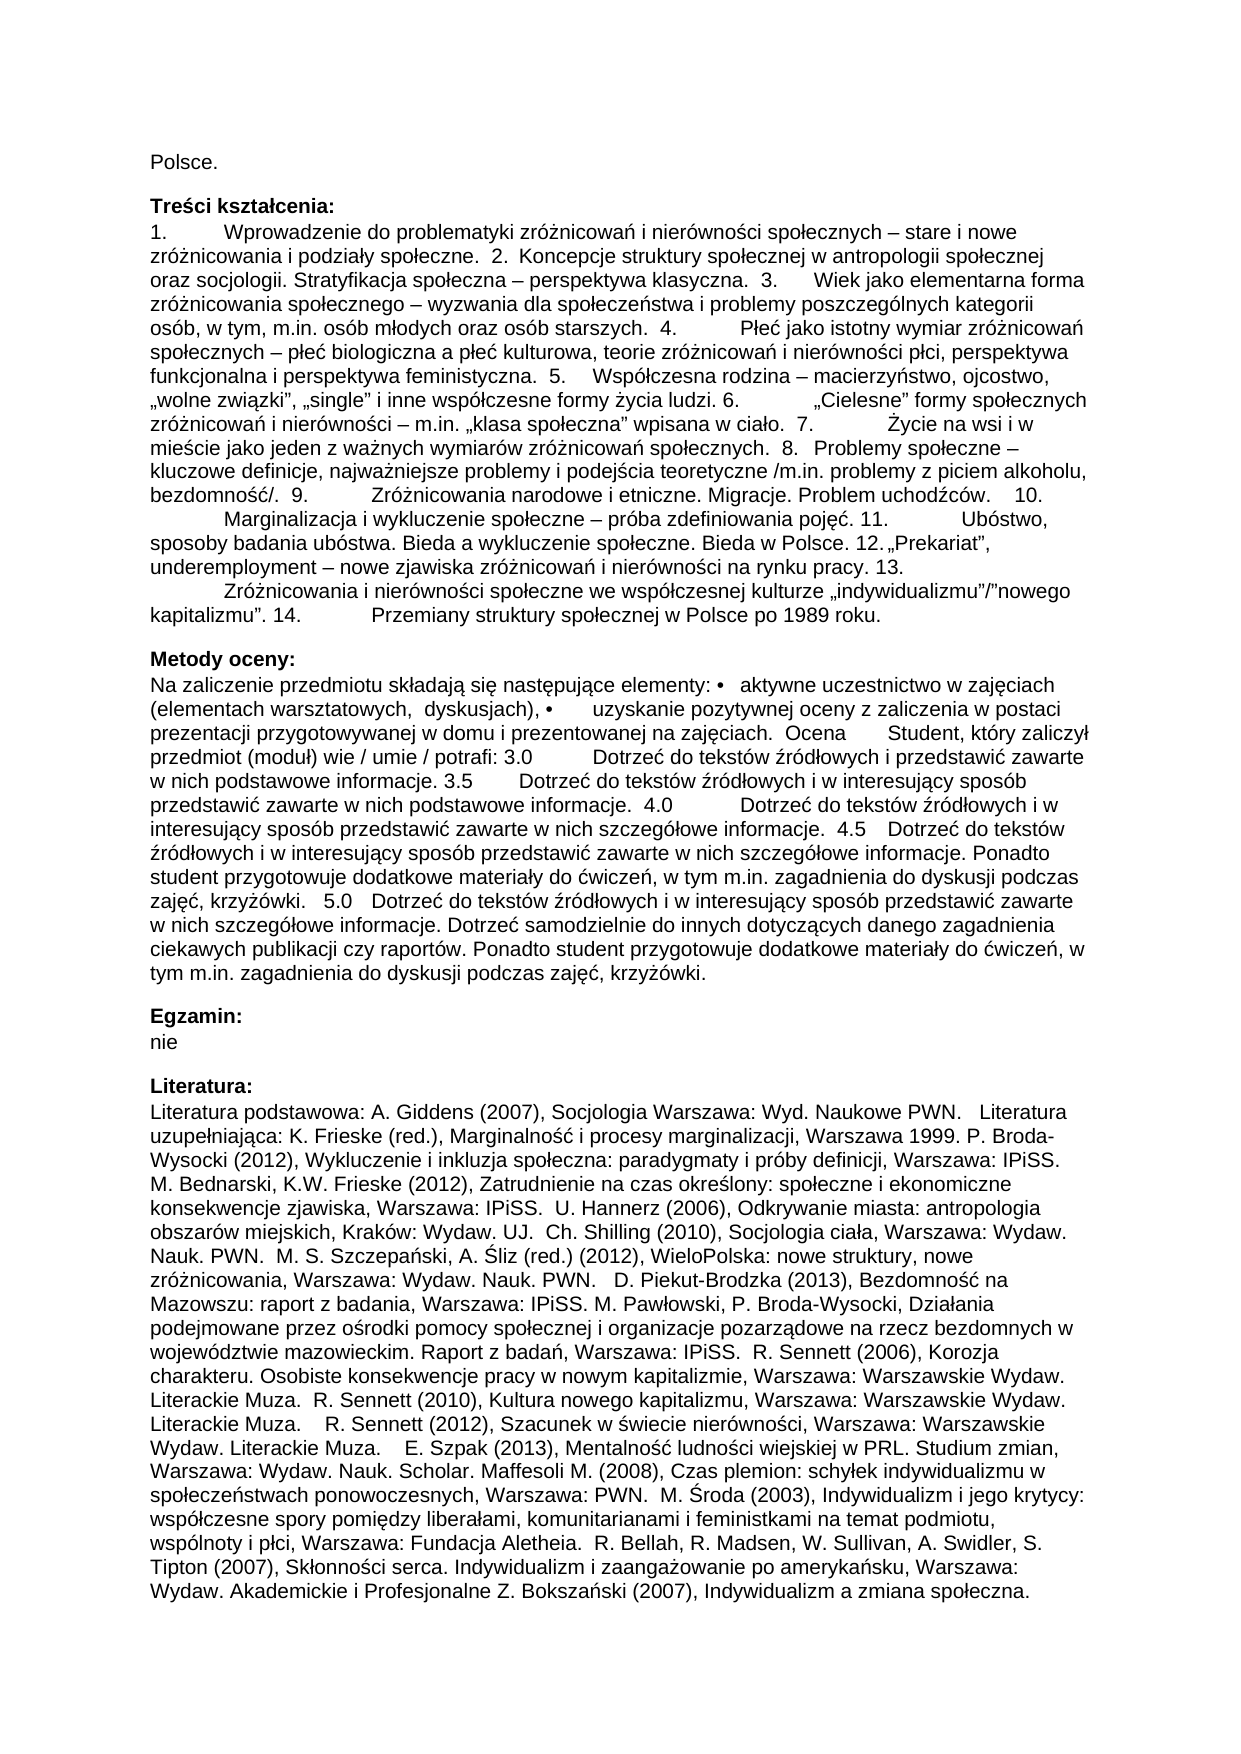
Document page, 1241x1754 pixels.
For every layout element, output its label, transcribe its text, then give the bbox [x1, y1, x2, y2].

text 1. Wprowadzenie do problematyki zróżnicowań i nierówności społecznych – stare i nowe zróżnicowania i podziały społeczne. 2. Koncepcje struktury społecznej w antropologii społecznej oraz socjologii. Stratyfikacja społeczna – perspektywa klasyczna. 3. Wiek jako elementarna forma zróżnicowania społecznego – wyzwania dla społeczeństwa i problemy poszczególnych kategorii osób, w tym, m.in. osób młodych oraz osób starszych. 4. Płeć jako istotny wymiar zróżnicowań społecznych – płeć biologiczna a płeć kulturowa, teorie zróżnicowań i nierówności płci, perspektywa funkcjonalna i perspektywa feministyczna. 5. Współczesna rodzina – macierzyństwo, ojcostwo, „wolne związki”, „single” i inne współczesne formy życia ludzi. 6. „Cielesne” formy społecznych zróżnicowań i nierówności – m.in. „klasa społeczna” wpisana w ciało. 7. Życie na wsi i w mieście jako jeden z ważnych wymiarów zróżnicowań społecznych. 8. Problemy społeczne – kluczowe definicje, najważniejsze problemy i podejścia teoretyczne /m.in. problemy z piciem alkoholu, bezdomność/. 9. Zróżnicowania narodowe i etniczne. Migracje. Problem uchodźców. 10. Marginalizacja i wykluczenie społeczne – próba zdefiniowania pojęć. 11. Ubóstwo, sposoby badania ubóstwa. Bieda a wykluczenie społeczne. Bieda w Polsce. 12. „Prekariat”, underemployment – nowe zjawiska zróżnicowań i nierówności na rynku pracy. 13. Zróżnicowania i nierówności społeczne we współczesnej kulturze „indywidualizmu”/”nowego kapitalizmu”. 14. Przemiany struktury społecznej w Polsce po 1989 roku. [150, 220, 1090, 627]
text Egzamin: [150, 1004, 1090, 1028]
text Metody oceny: [150, 647, 1090, 671]
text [150, 150, 1090, 174]
text Literatura: [150, 1074, 1090, 1098]
text Na zaliczenie przedmiotu składają się następujące elementy: • aktywne uczestnictwo w zajęciach (elementach warsztatowych, dyskusjach), • uzyskanie pozytywnej oceny z zaliczenia w postaci prezentacji przygotowywanej w domu i prezentowanej na zajęciach. Ocena Student, który zaliczył przedmiot (moduł) wie / umie / potrafi: 3.0 Dotrzeć do tekstów źródłowych i przedstawić zawarte w nich podstawowe informacje. 3.5 Dotrzeć do tekstów źródłowych i w interesujący sposób przedstawić zawarte w nich podstawowe informacje. 4.0 Dotrzeć do tekstów źródłowych i w interesujący sposób przedstawić zawarte w nich szczegółowe informacje. 4.5 Dotrzeć do tekstów źródłowych i w interesujący sposób przedstawić zawarte w nich szczegółowe informacje. Ponadto student przygotowuje dodatkowe materiały do ćwiczeń, w tym m.in. zagadnienia do dyskusji podczas zajęć, krzyżówki. 5.0 Dotrzeć do tekstów źródłowych i w interesujący sposób przedstawić zawarte w nich szczegółowe informacje. Dotrzeć samodzielnie do innych dotyczących danego zagadnienia ciekawych publikacji czy raportów. Ponadto student przygotowuje dodatkowe materiały do ćwiczeń, w tym m.in. zagadnienia do dyskusji podczas zajęć, krzyżówki. [150, 673, 1090, 984]
text Treści kształcenia: [150, 194, 1090, 218]
text nie [150, 1030, 1090, 1054]
